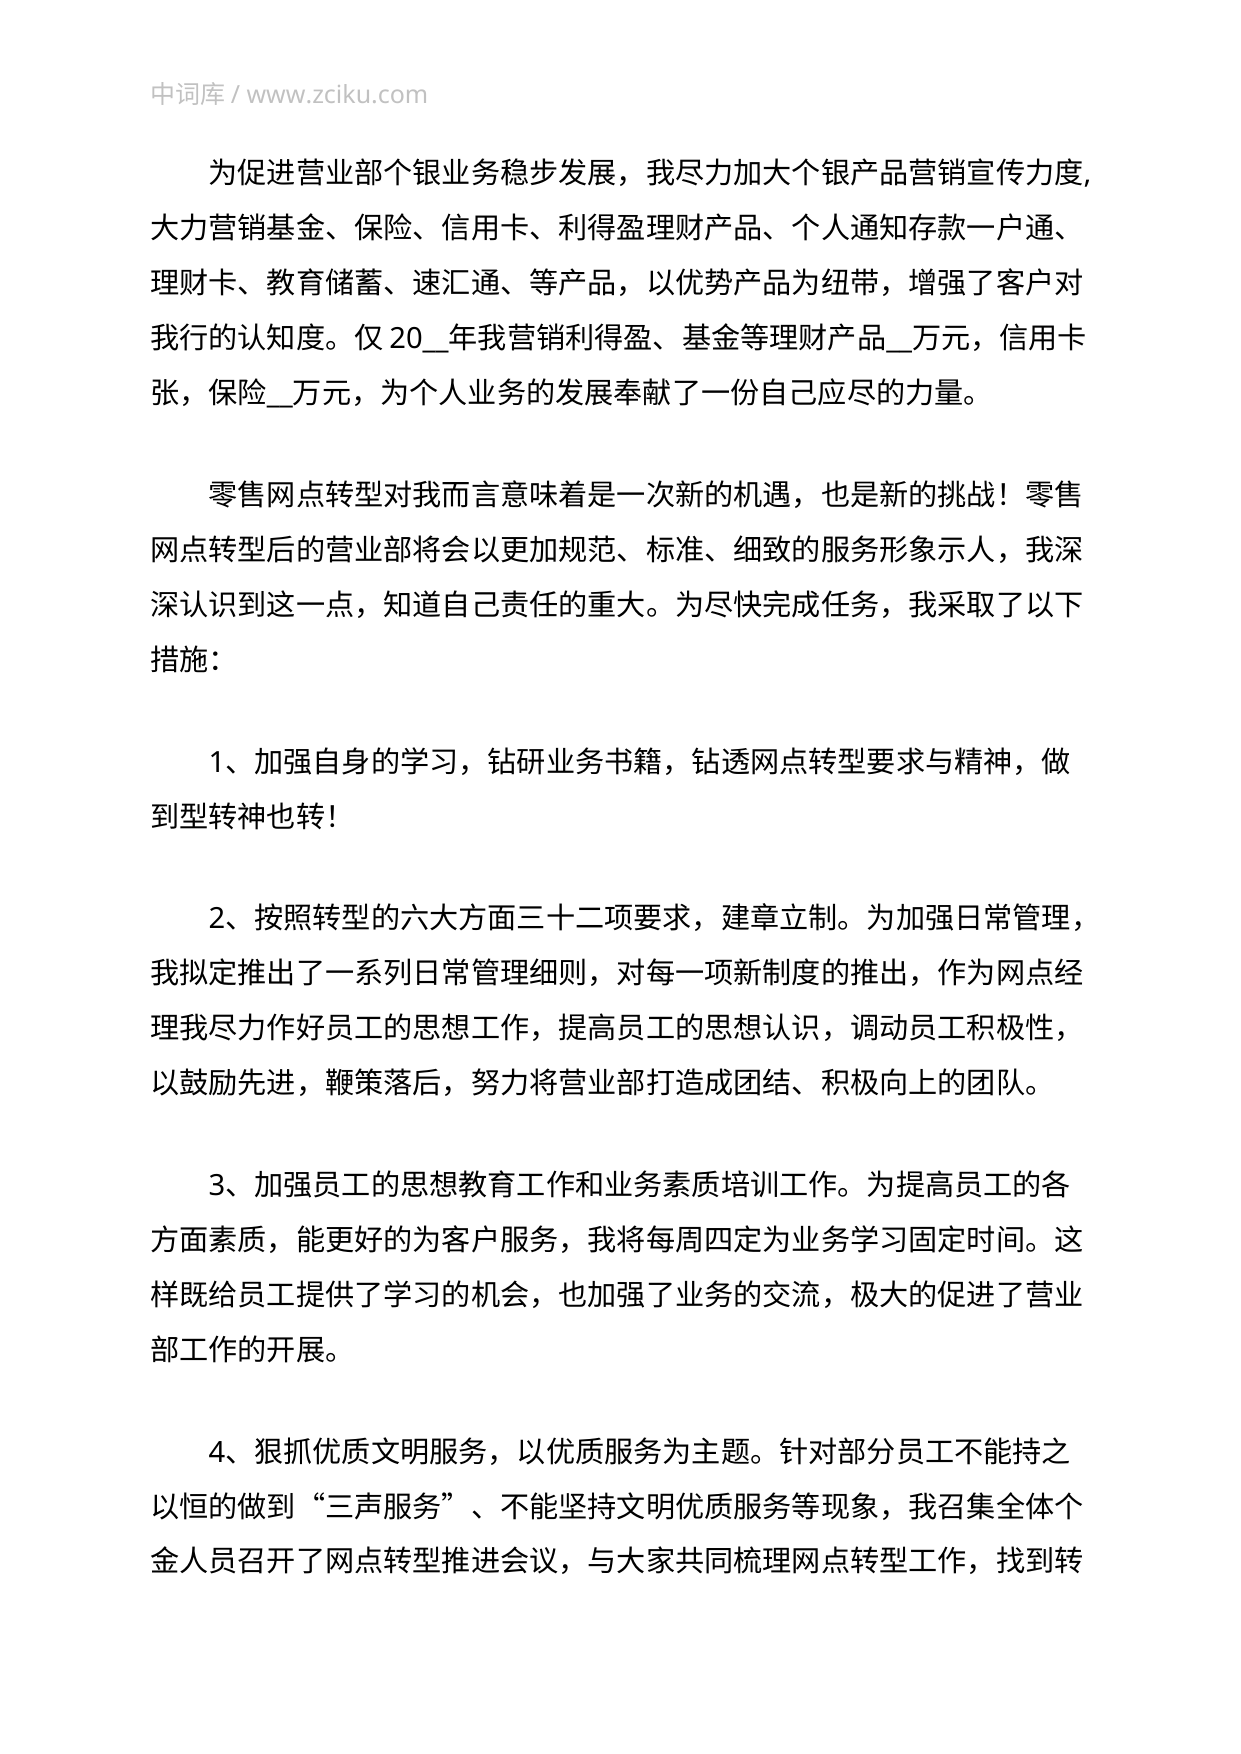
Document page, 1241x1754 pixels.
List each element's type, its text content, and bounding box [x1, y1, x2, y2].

text 3、加强员工的思想教育工作和业务素质培训工作。为提高员工的各方面素质，能更好的为客户服务，我将每周四定为业务学习固定时间。这样既给员工提供了学习的机会，也加强了业务的交流，极大的促进了营业部工作的开展。 [150, 1162, 1090, 1369]
text 零售网点转型对我而言意味着是一次新的机遇，也是新的挑战！零售网点转型后的营业部将会以更加规范、标准、细致的服务形象示人，我深深认识到这一点，知道自己责任的重大。为尽快完成任务，我采取了以下措施： [150, 472, 1090, 679]
text 2、按照转型的六大方面三十二项要求，建章立制。为加强日常管理，我拟定推出了一系列日常管理细则，对每一项新制度的推出，作为网点经理我尽力作好员工的思想工作，提高员工的思想认识，调动员工积极性，以鼓励先进，鞭策落后，努力将营业部打造成团结、积极向上的团队。 [150, 895, 1090, 1102]
text 1、加强自身的学习，钻研业务书籍，钻透网点转型要求与精神，做到型转神也转！ [150, 738, 1090, 836]
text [150, 1428, 1090, 1580]
text 为促进营业部个银业务稳步发展，我尽力加大个银产品营销宣传力度,大力营销基金、保险、信用卡、利得盈理财产品、个人通知存款一户通、理财卡、教育储蓄、速汇通、等产品，以优势产品为纽带，增强了客户对我行的认知度。仅20__年我营销利得盈、基金等理财产品__万元，信用卡张，保险__万元，为个人业务的发展奉献了一份自己应尽的力量。 [150, 150, 1090, 412]
